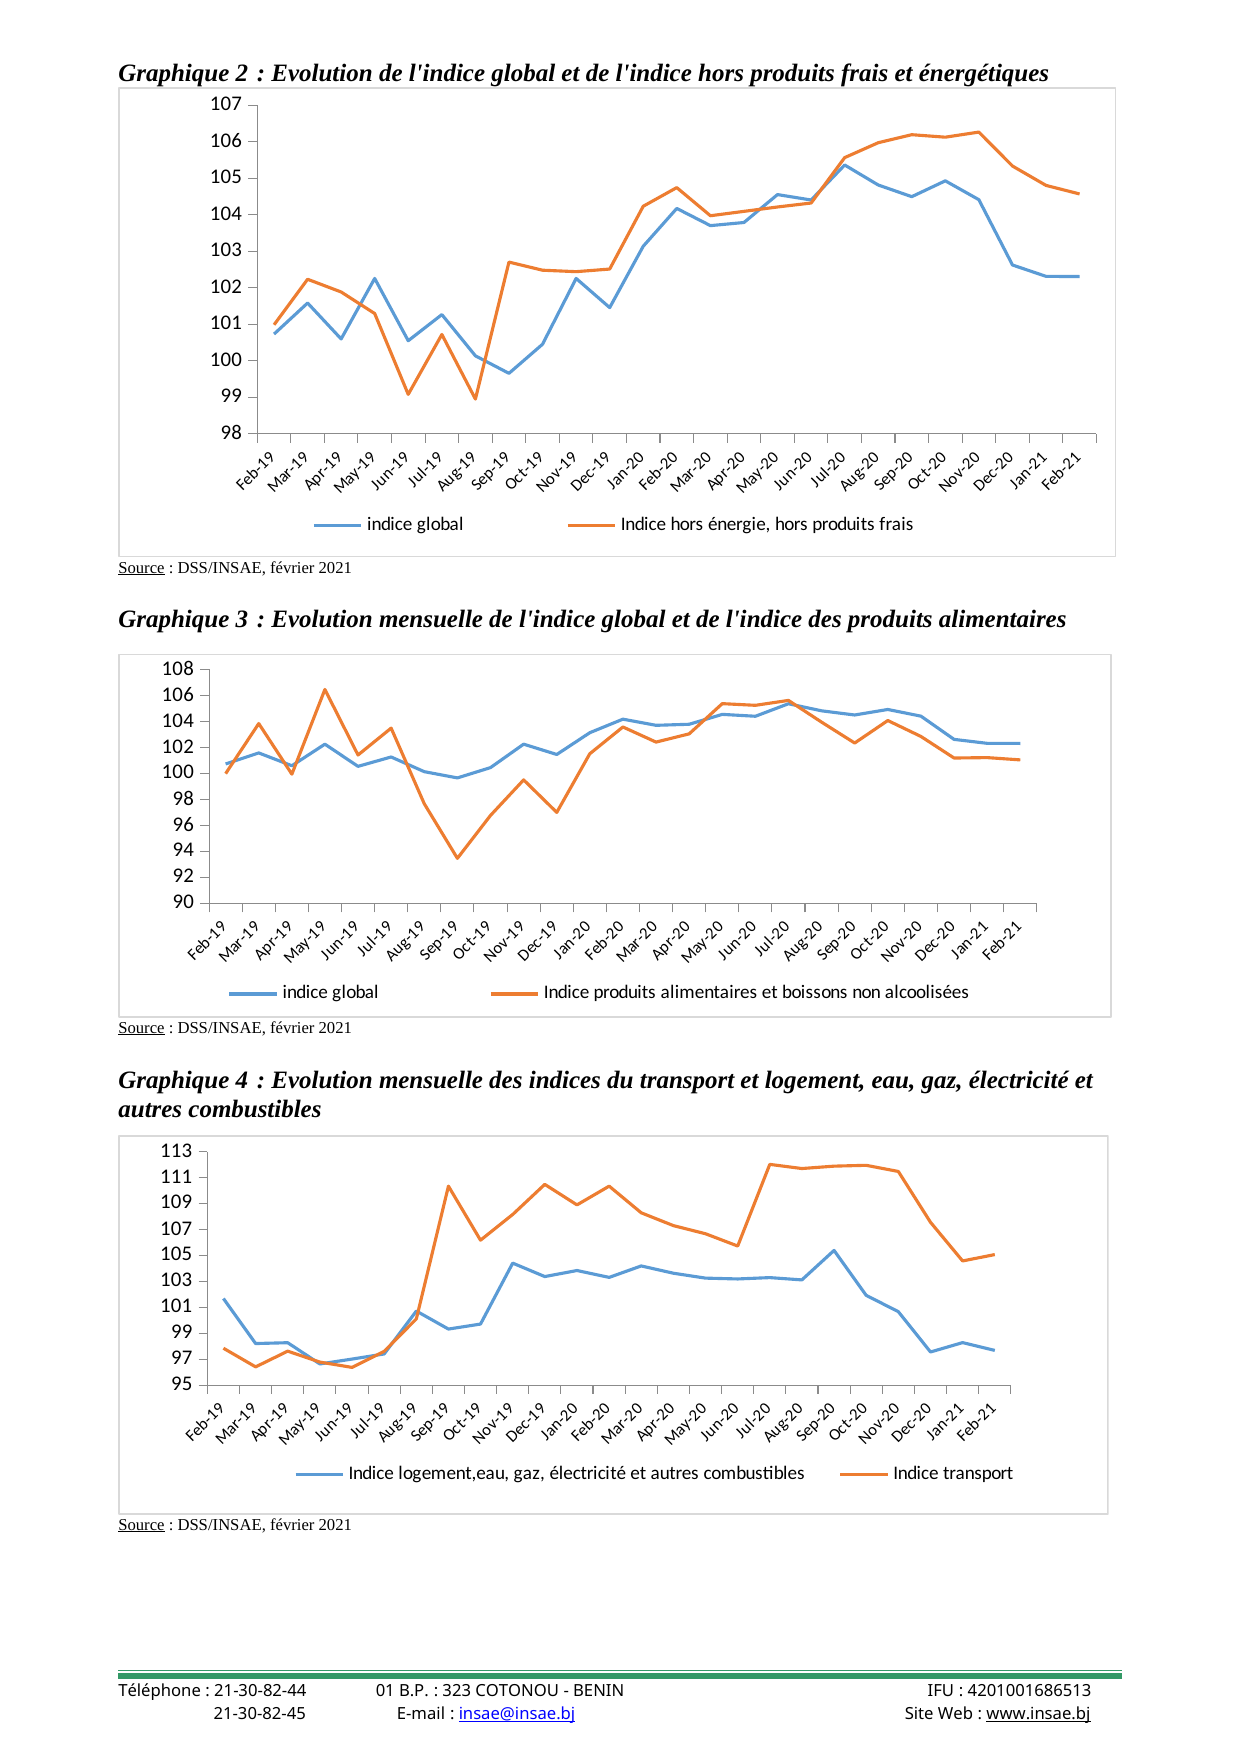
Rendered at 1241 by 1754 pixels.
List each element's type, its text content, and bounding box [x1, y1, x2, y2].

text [118, 1515, 1122, 1534]
text Source : DSS/INSAE, février 2021 [118, 557, 1122, 577]
text Graphique 4 : Evolution mensuelle des indices du transport et logement, eau, gaz, électricité et autres combustibles [118, 1065, 1122, 1122]
text Source : DSS/INSAE, février 2021 [118, 1018, 1122, 1037]
text Graphique 3 : Evolution mensuelle de l'indice global et de l'indice des produits alimentaires [118, 604, 1122, 633]
text Graphique 2 : Evolution de l'indice global et de l'indice hors produits frais et énergétiques [118, 58, 1122, 87]
